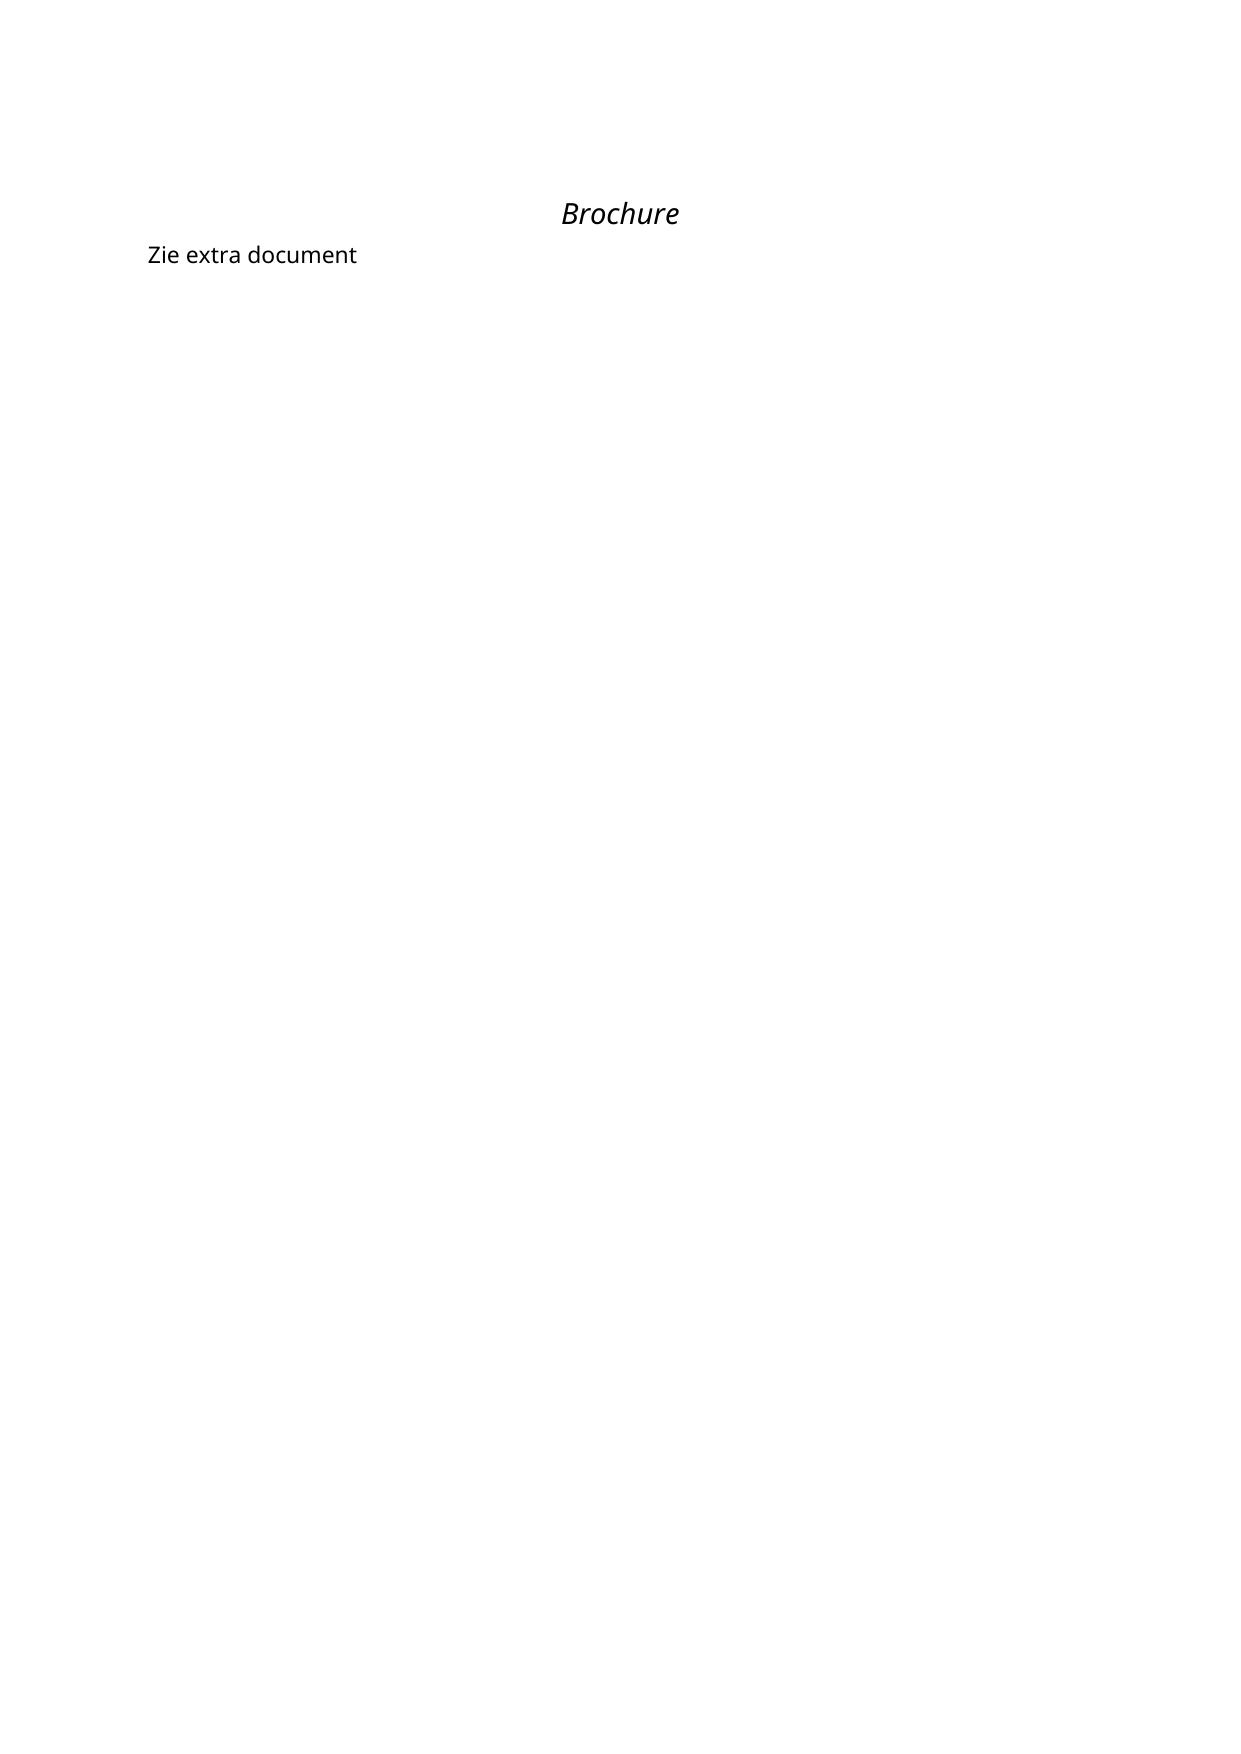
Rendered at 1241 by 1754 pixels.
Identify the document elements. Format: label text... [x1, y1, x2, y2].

text Zie extra document [148, 239, 1093, 270]
subtitle Brochure [148, 148, 1093, 233]
